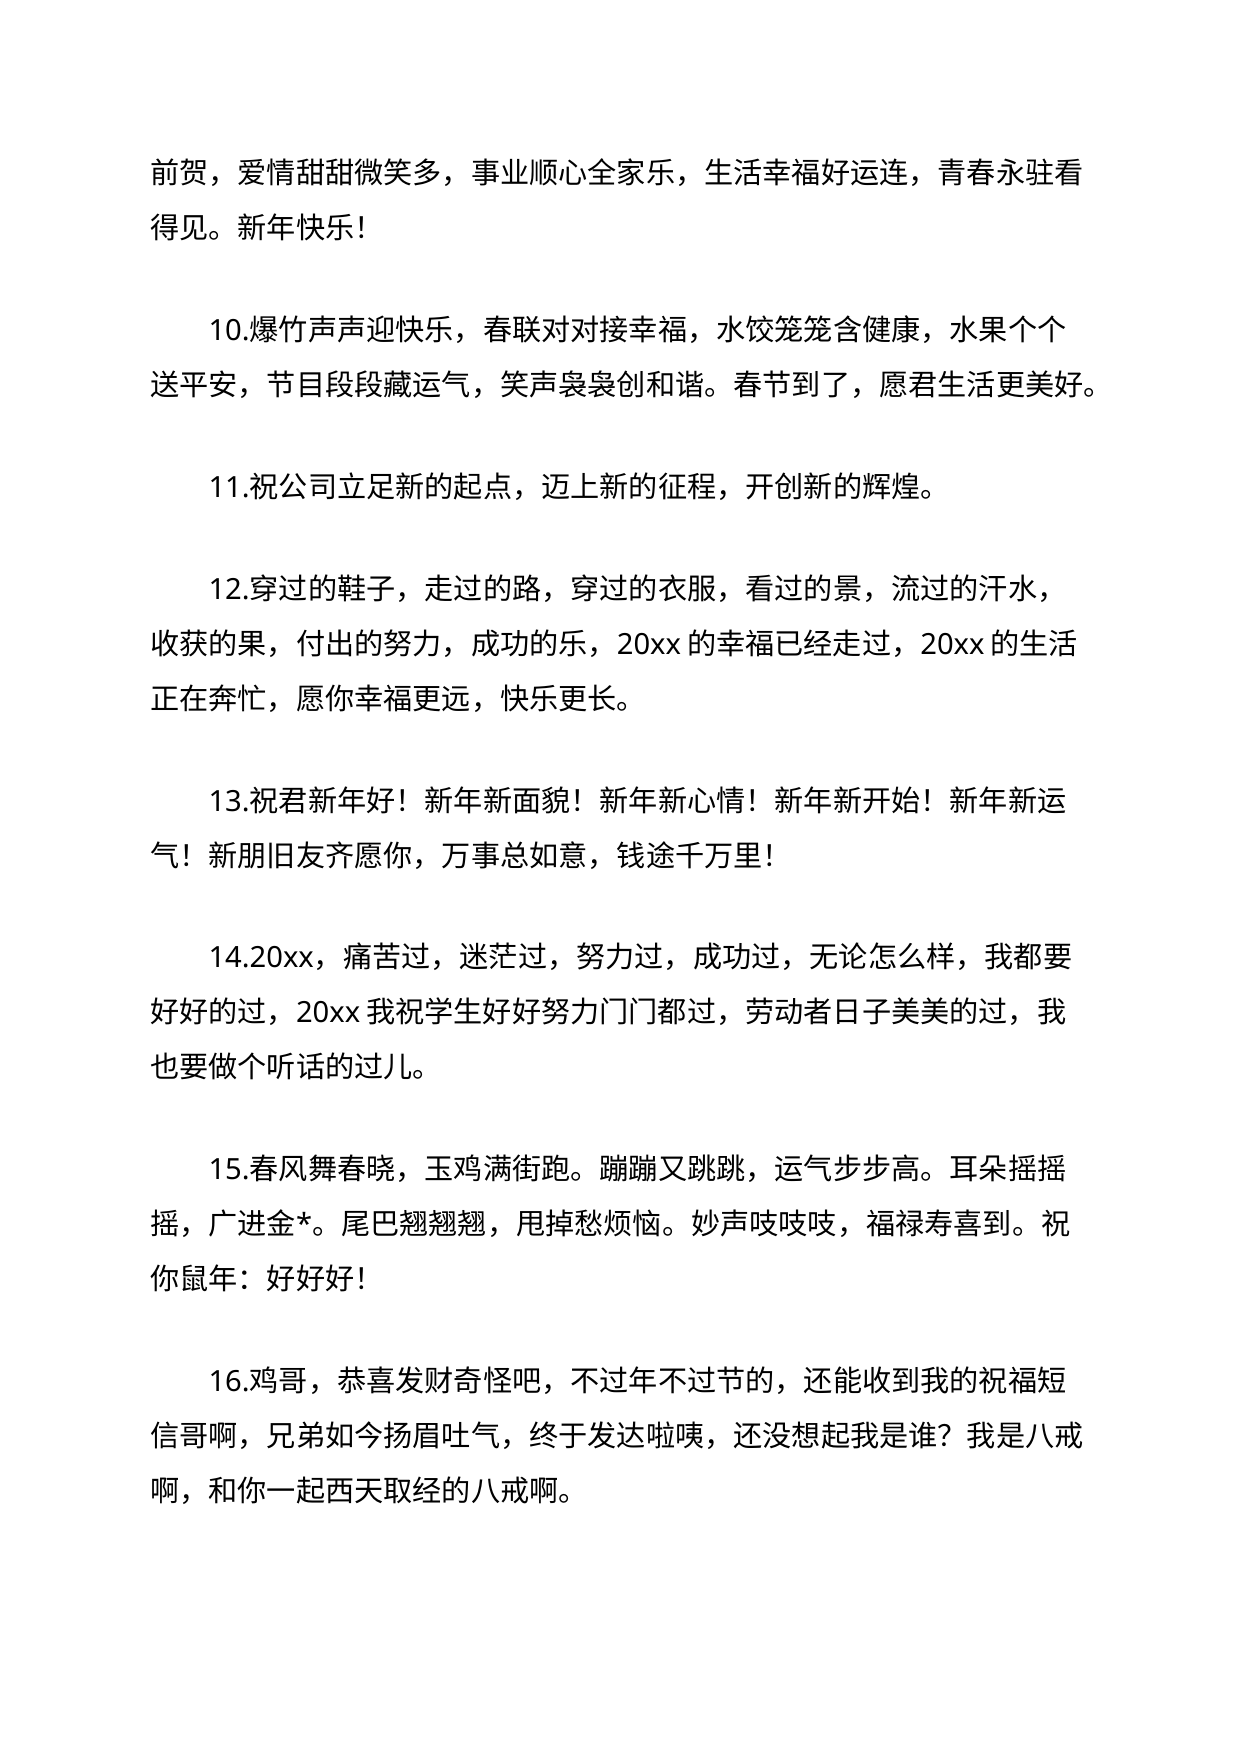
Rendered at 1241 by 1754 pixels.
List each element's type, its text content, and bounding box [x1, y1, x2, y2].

text 12.穿过的鞋子，走过的路，穿过的衣服，看过的景，流过的汗水，收获的果，付出的努力，成功的乐，20xx的幸福已经走过，20xx的生活正在奔忙，愿你幸福更远，快乐更长。 [150, 565, 1090, 718]
text 15.春风舞春晓，玉鸡满街跑。蹦蹦又跳跳，运气步步高。耳朵摇摇摇，广进金*。尾巴翘翘翘，甩掉愁烦恼。妙声吱吱吱，福禄寿喜到。祝你鼠年：好好好！ [150, 1146, 1090, 1298]
text 13.祝君新年好！新年新面貌！新年新心情！新年新开始！新年新运气！新朋旧友齐愿你，万事总如意，钱途千万里！ [150, 777, 1090, 874]
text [150, 150, 1090, 247]
text 10.爆竹声声迎快乐，春联对对接幸福，水饺笼笼含健康，水果个个送平安，节目段段藏运气，笑声袅袅创和谐。春节到了，愿君生活更美好。 [150, 307, 1090, 404]
text 16.鸡哥，恭喜发财奇怪吧，不过年不过节的，还能收到我的祝福短信哥啊，兄弟如今扬眉吐气，终于发达啦咦，还没想起我是谁？我是八戒啊，和你一起西天取经的八戒啊。 [150, 1357, 1090, 1510]
text 11.祝公司立足新的起点，迈上新的征程，开创新的辉煌。 [150, 463, 1090, 506]
text 14.20xx，痛苦过，迷茫过，努力过，成功过，无论怎么样，我都要好好的过，20xx我祝学生好好努力门门都过，劳动者日子美美的过，我也要做个听话的过儿。 [150, 934, 1090, 1086]
